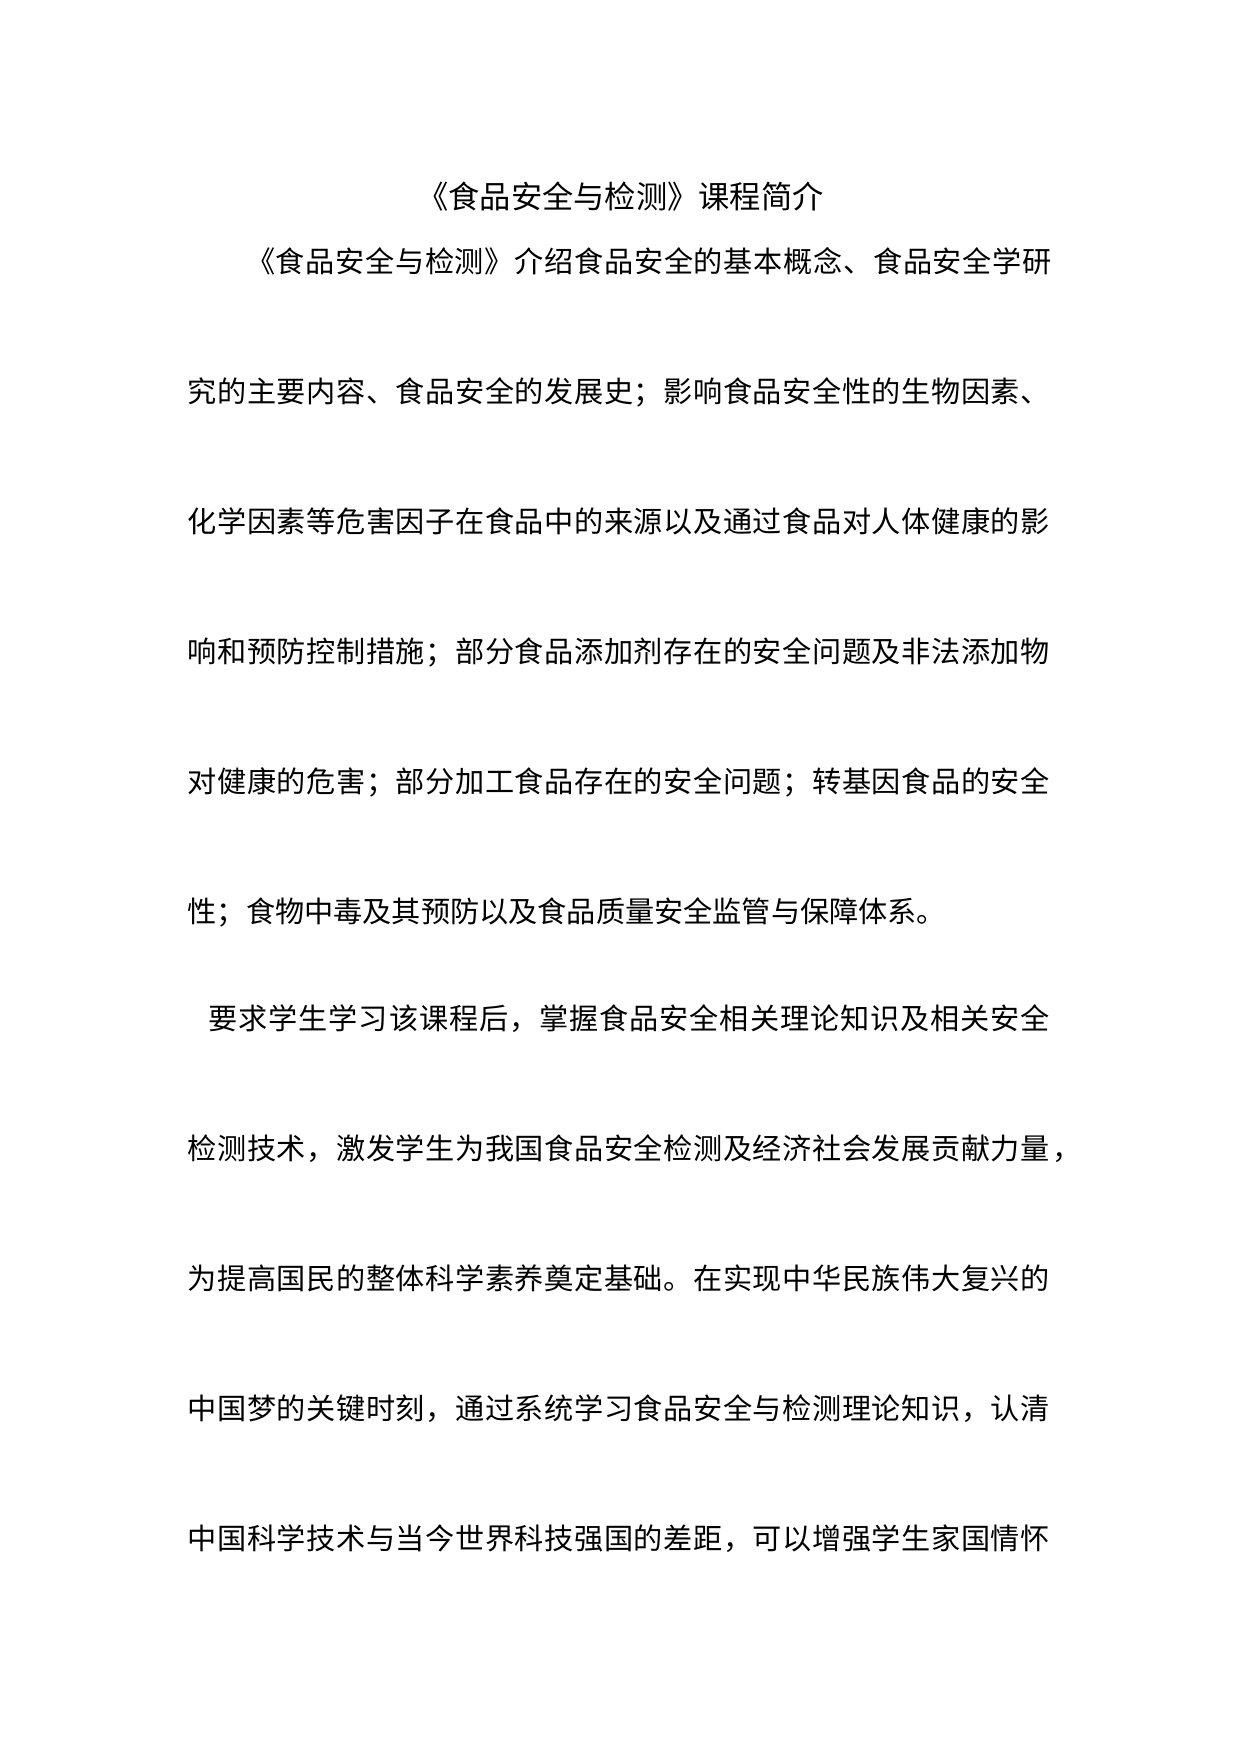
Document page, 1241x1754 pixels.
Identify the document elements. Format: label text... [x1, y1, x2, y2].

text 《食品安全与检测》介绍食品安全的基本概念、食品安全学研究的主要内容、食品安全的发展史；影响食品安全性的生物因素、化学因素等危害因子在食品中的来源以及通过食品对人体健康的影响和预防控制措施；部分食品添加剂存在的安全问题及非法添加物对健康的危害；部分加工食品存在的安全问题；转基因食品的安全性；食物中毒及其预防以及食品质量安全监管与保障体系。 [187, 227, 1053, 942]
text 《食品安全与检测》课程简介 [187, 162, 1053, 227]
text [187, 984, 1053, 1569]
